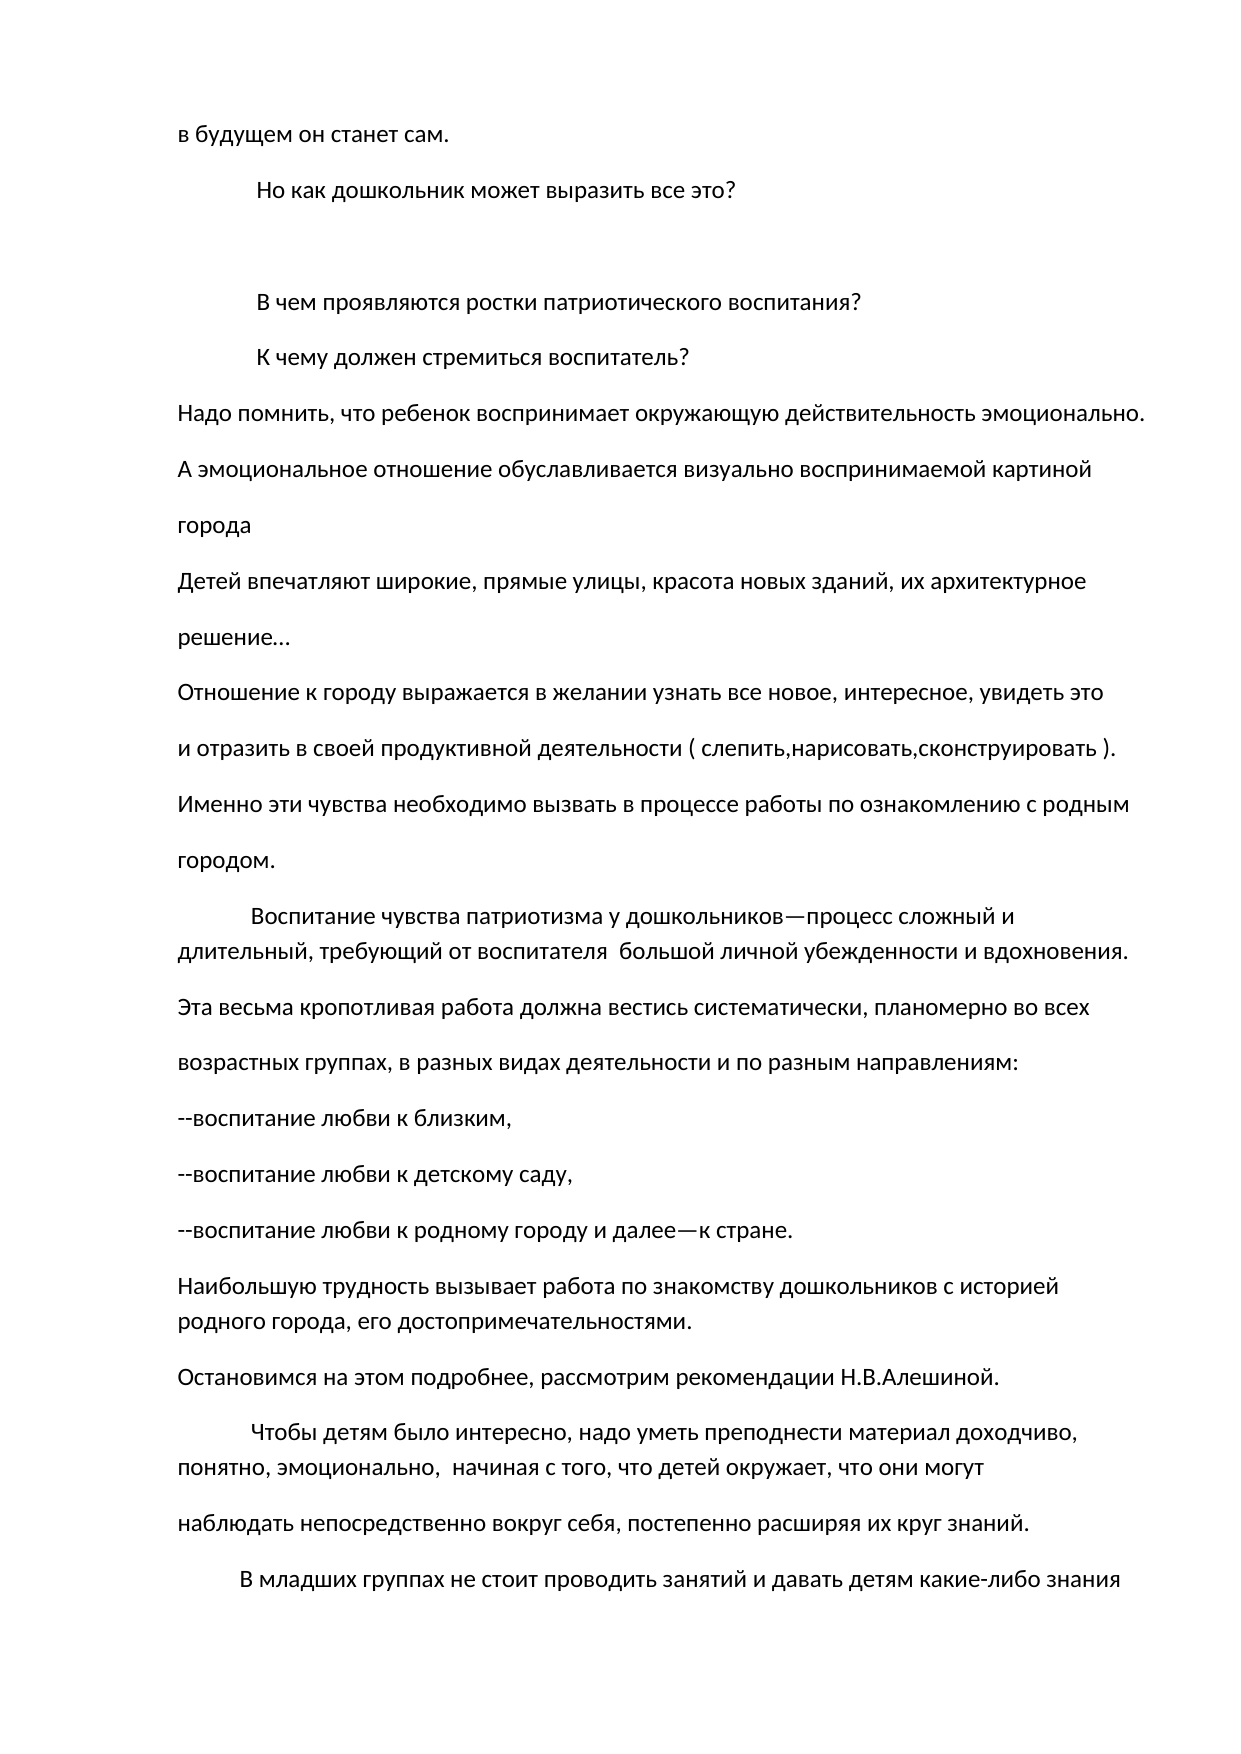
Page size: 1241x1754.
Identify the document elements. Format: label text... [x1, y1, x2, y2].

text городом. [177, 844, 1152, 874]
text Отношение к городу выражается в желании узнать все новое, интересное, увидеть это [177, 676, 1152, 707]
text В младших группах не стоит проводить занятий и давать детям какие-либо знания [177, 1563, 1152, 1594]
text и отразить в своей продуктивной деятельности ( слепить,нарисовать,сконструировать ). [177, 732, 1152, 763]
text К чему должен стремиться воспитатель? [177, 341, 1152, 372]
text --воспитание любви к родному городу и далее—к стране. [177, 1214, 1152, 1244]
text Надо помнить, что ребенок воспринимает окружающую действительность эмоционально. [177, 397, 1152, 428]
text решение… [177, 621, 1152, 651]
text В чем проявляются ростки патриотического воспитания? [177, 286, 1152, 316]
text наблюдать непосредственно вокруг себя, постепенно расширяя их круг знаний. [177, 1507, 1152, 1538]
text --воспитание любви к детскому саду, [177, 1158, 1152, 1189]
text Остановимся на этом подробнее, рассмотрим рекомендации Н.В.Алешиной. [177, 1361, 1152, 1391]
text Наибольшую трудность вызывает работа по знакомству дошкольников с историей родного города, его достопримечательностями. [177, 1270, 1152, 1335]
text в будущем он станет сам. [177, 118, 1152, 149]
text Эта весьма кропотливая работа должна вестись систематически, планомерно во всех [177, 991, 1152, 1021]
text --воспитание любви к близким, [177, 1102, 1152, 1133]
text возрастных группах, в разных видах деятельности и по разным направлениям: [177, 1046, 1152, 1077]
text города [177, 509, 1152, 539]
text Именно эти чувства необходимо вызвать в процессе работы по ознакомлению с родным [177, 788, 1152, 819]
text Детей впечатляют широкие, прямые улицы, красота новых зданий, их архитектурное [177, 565, 1152, 595]
text А эмоциональное отношение обуславливается визуально воспринимаемой картиной [177, 453, 1152, 484]
text Воспитание чувства патриотизма у дошкольников—процесс сложный и длительный, требующий от воспитателя большой личной убежденности и вдохновения. [177, 900, 1152, 965]
text Чтобы детям было интересно, надо уметь преподнести материал доходчиво, понятно, эмоционально, начиная с того, что детей окружает, что они могут [177, 1416, 1152, 1482]
text Но как дошкольник может выразить все это? [177, 174, 1152, 204]
